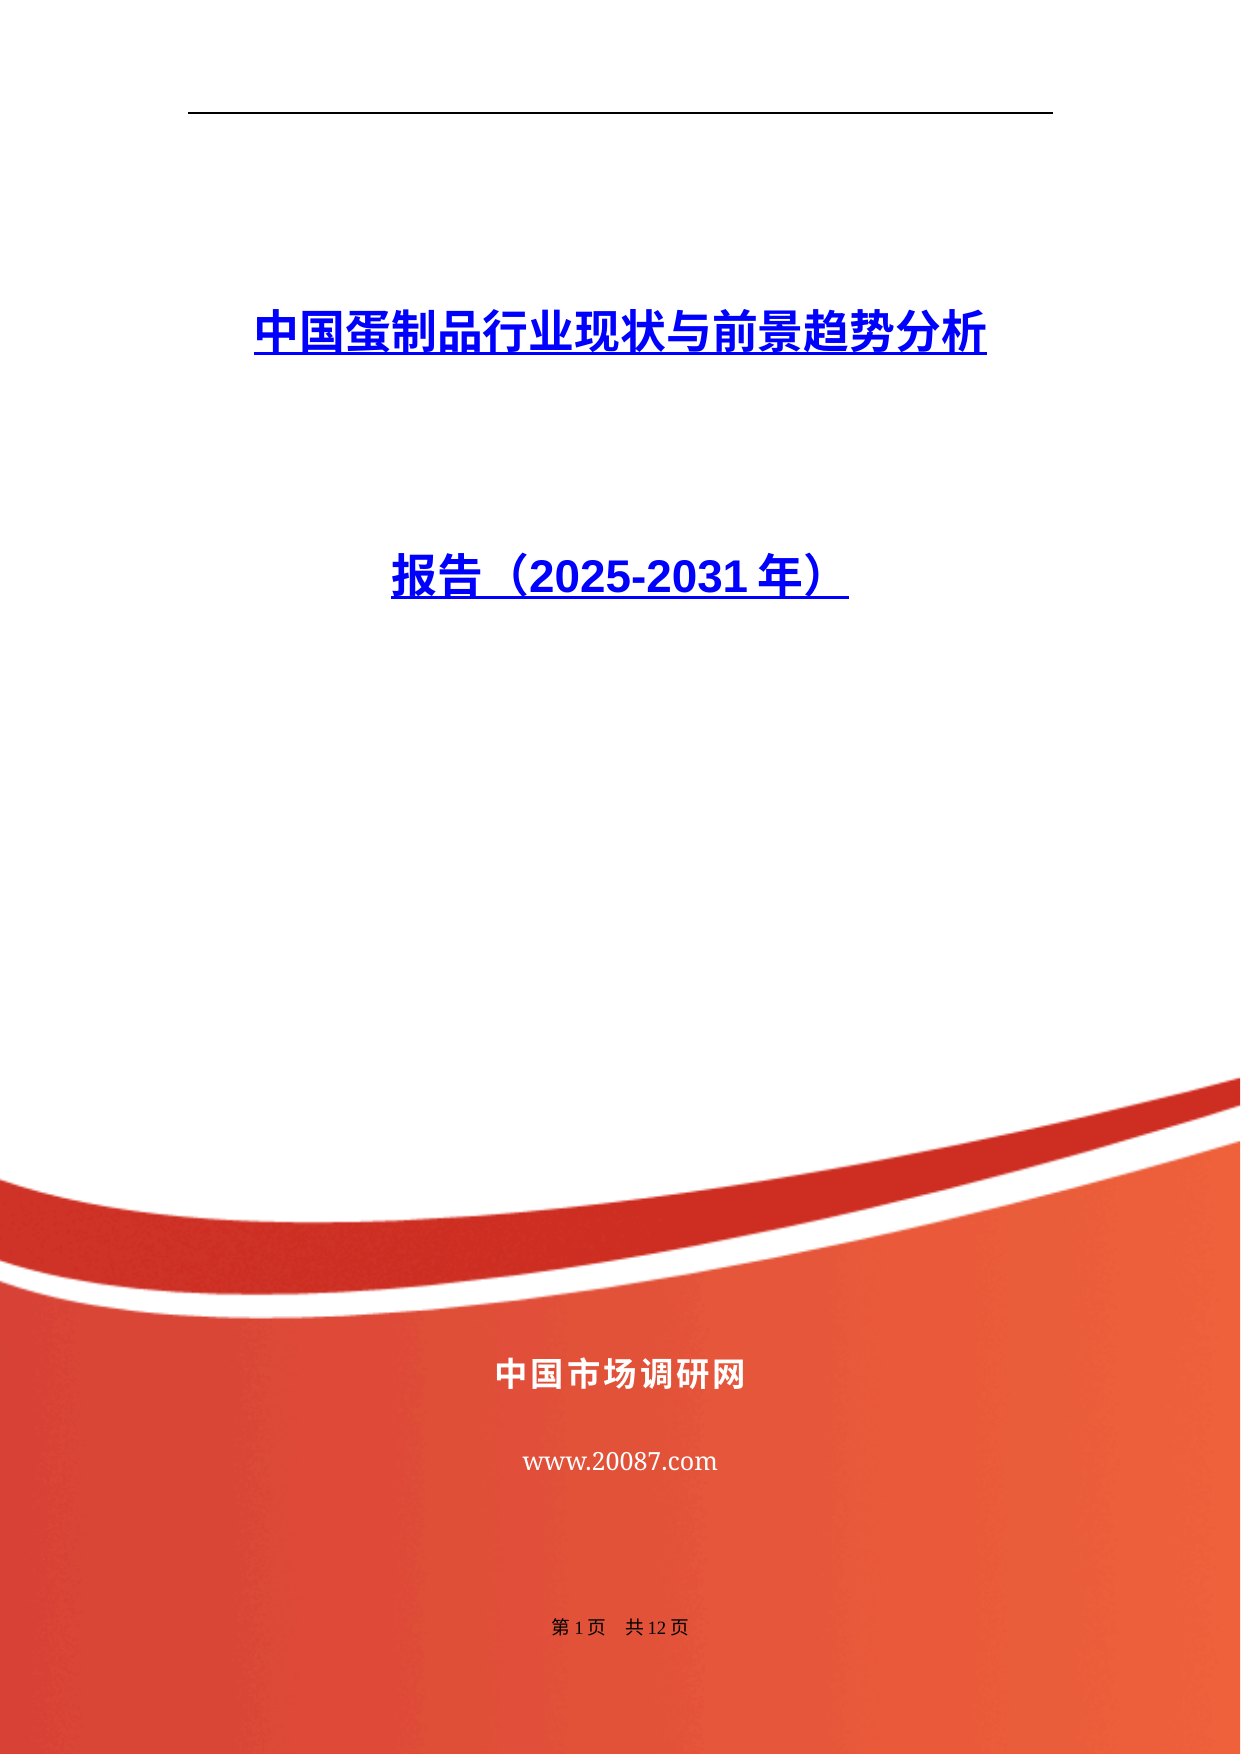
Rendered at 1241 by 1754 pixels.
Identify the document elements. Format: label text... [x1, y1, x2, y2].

subtitle 中国市场调研网 [187, 1339, 1053, 1404]
text www.20087.com [187, 1428, 1053, 1493]
table_header 中国蛋制品行业现状与前景趋势分析报告（2025-2031年） [188, 207, 1053, 773]
picture [0, 1006, 1241, 1754]
